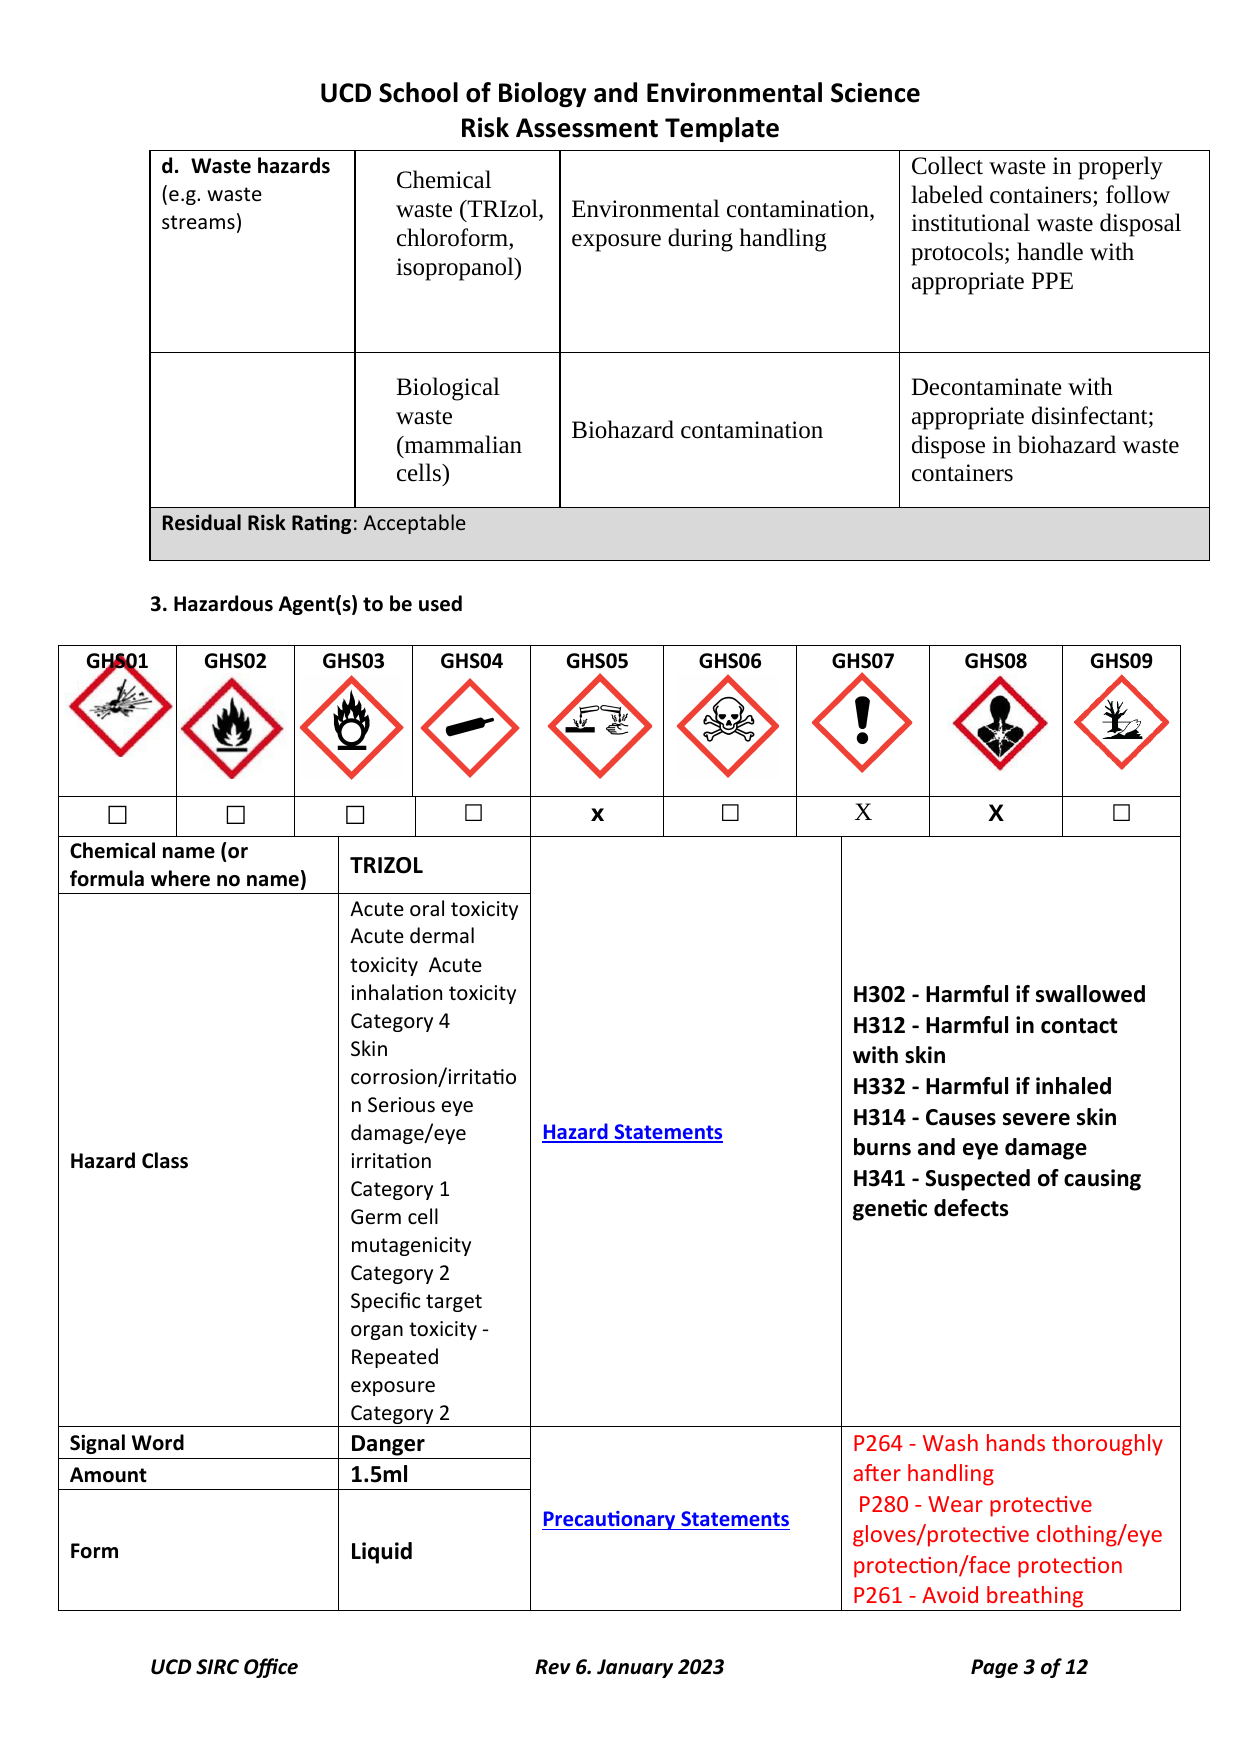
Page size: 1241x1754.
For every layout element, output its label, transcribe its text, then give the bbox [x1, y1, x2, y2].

table_header GHS05 [531, 646, 663, 796]
picture [1073, 674, 1170, 770]
table_header GHS02 [177, 646, 294, 796]
table_cell 1.5ml [339, 1459, 530, 1489]
table_header GHS07 [797, 646, 929, 796]
table_cell [1063, 797, 1180, 836]
picture [811, 672, 913, 773]
table_cell [930, 797, 1062, 836]
picture [299, 675, 404, 780]
table_cell Hazard Statements [531, 837, 841, 1426]
table_cell H302 - Harmful if swallowed H312 - Harmful in contact with skin H332 - Harmful if inhaled H314 - Causes severe skin burns and eye damage H341 - Suspected of causing genetic defects [842, 837, 1180, 1426]
table_cell Collect waste in properly labeled containers; follow institutional waste disposal protocols; handle with appropriate PPE [900, 151, 1209, 352]
table_cell Chemical waste (TRIzol, chloroform, isopropanol) [356, 151, 559, 352]
table_cell Hazard Class [59, 894, 338, 1426]
table_cell P264 - Wash hands thoroughly after handling P280 - Wear protective gloves/protective clothing/eye protection/face protection P261 - Avoid breathing dust/fume/gas/mist/vapours/spray P270 - Do not eat, drink or smoke when using this product P271 - Use only outdoors or in a well-ventilated area P201 - Obtain special instructions before use P260 - Do not breathe dust/fume/gas/mist/vapours/spray P273 - Avoid release to the environment P202 - Do not handle until all safety precautions have been read and understood Required – only the code is not enough! [842, 1427, 1180, 1610]
picture [676, 674, 780, 778]
table_cell Signal Word [59, 1427, 338, 1458]
table_header GHS09 [1063, 646, 1180, 796]
picture [947, 674, 1049, 772]
table_cell Residual Risk Rating: Acceptable [151, 508, 1209, 560]
table_cell [531, 797, 663, 836]
table_header GHS01 [59, 646, 176, 796]
table_cell Biohazard contamination [561, 353, 899, 507]
table_cell [797, 797, 929, 836]
table_header GHS03 [295, 646, 412, 796]
table_cell [151, 353, 354, 507]
table_cell [177, 797, 294, 836]
table_cell Liquid [339, 1490, 530, 1610]
table_cell TRIZOL [339, 837, 530, 893]
text 3. Hazardous Agent(s) to be used [150, 589, 1090, 617]
table_header GHS04 [413, 646, 530, 796]
table_cell [416, 797, 530, 836]
table_cell Environmental contamination, exposure during handling [561, 151, 899, 352]
table_header GHS08 [930, 646, 1062, 796]
table_cell Biological waste (mammalian cells) [356, 353, 559, 507]
table_cell Danger [339, 1427, 530, 1458]
table_header GHS06 [664, 646, 796, 796]
table_cell [59, 797, 176, 836]
table_cell [295, 797, 415, 836]
table_cell [664, 797, 796, 836]
table_cell Waste hazards (e.g. waste streams) [151, 151, 354, 352]
table_cell Form [59, 1490, 338, 1610]
picture [420, 678, 520, 778]
table_cell Decontaminate with appropriate disinfectant; dispose in biohazard waste containers [900, 353, 1209, 507]
table_cell Acute oral toxicity Acute dermal toxicity Acute inhalation toxicity Category 4 Skin corrosion/irritation Serious eye damage/eye irritation Category 1 Germ cell mutagenicity Category 2 Specific target organ toxicity - Repeated exposure Category 2 [339, 894, 530, 1426]
table_cell Precautionary Statements [531, 1427, 841, 1610]
table_cell Amount [59, 1459, 338, 1489]
picture [547, 673, 653, 779]
picture [177, 673, 287, 779]
table_cell Chemical name (or formula where no name) [59, 837, 338, 893]
